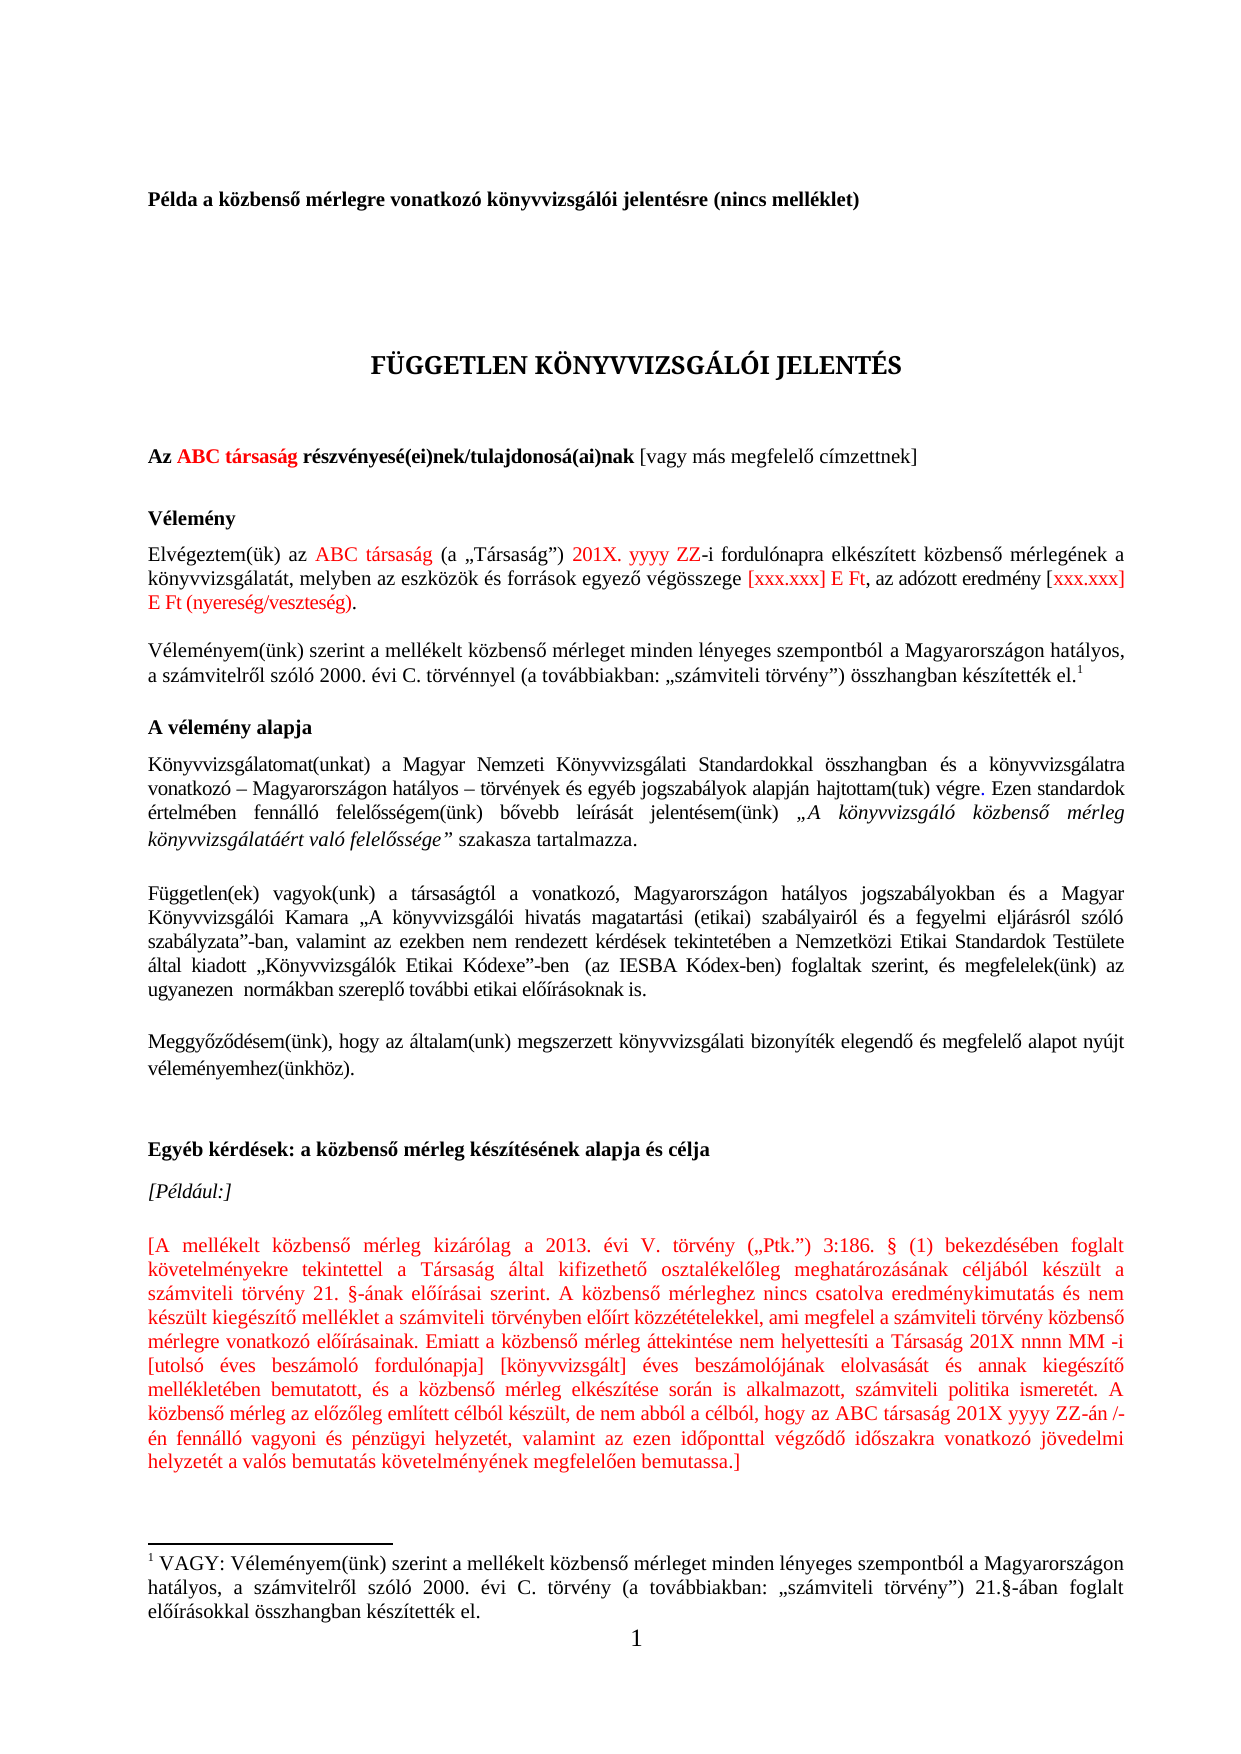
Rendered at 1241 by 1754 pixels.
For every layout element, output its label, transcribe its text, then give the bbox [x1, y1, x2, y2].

text [Például:] [148, 1175, 1125, 1204]
text Könyvvizsgálatomat(unkat) a Magyar Nemzeti Könyvvizsgálati Standardokkal összhangban és a könyvvizsgálatra vonatkozó – Magyarországon hatályos – törvények és egyéb jogszabályok alapján hajtottam(tuk) végre. Ezen standardok értelmében fennálló felelősségem(ünk) bővebb leírását jelentésem(ünk) „A könyvvizsgáló közbenső mérleg könyvvizsgálatáért való felelőssége” szakasza tartalmazza. [148, 752, 1125, 852]
text Vélemény [148, 506, 1125, 530]
text Meggyőződésem(ünk), hogy az általam(unk) megszerzett könyvvizsgálati bizonyíték elegendő és megfelelő alapot nyújt véleményemhez(ünkhöz). [148, 1029, 1125, 1082]
text A vélemény alapja [148, 715, 1125, 739]
text Az ABC társaság részvényesé(ei)nek/tulajdonosá(ai)nak [vagy más megfelelő címzettnek] [148, 444, 1125, 468]
subtitle Példa a közbenső mérlegre vonatkozó könyvvizsgálói jelentésre (nincs melléklet) [148, 187, 1125, 211]
text Független(ek) vagyok(unk) a társaságtól a vonatkozó, Magyarországon hatályos jogszabályokban és a Magyar Könyvvizsgálói Kamara „A könyvvizsgálói hivatás magatartási (etikai) szabályairól és a fegyelmi eljárásról szóló szabályzata”-ban, valamint az ezekben nem rendezett kérdések tekintetében a Nemzetközi Etikai Standardok Testülete által kiadott „Könyvvizsgálók Etikai Kódexe”-ben (az IESBA Kódex-ben) foglaltak szerint, és megfelelek(ünk) az ugyanezen normákban szereplő további etikai előírásoknak is. [148, 881, 1125, 1001]
text Egyéb kérdések: a közbenső mérleg készítésének alapja és célja [148, 1134, 1125, 1163]
text [A mellékelt közbenső mérleg kizárólag a 2013. évi V. törvény („Ptk.”) 3:186. § (1) bekezdésében foglalt követelményekre tekintettel a Társaság által kifizethető osztalékelőleg meghatározásának céljából készült a számviteli törvény 21. §-ának előírásai szerint. A közbenső mérleghez nincs csatolva eredménykimutatás és nem készült kiegészítő melléklet a számviteli törvényben előírt közzétételekkel, ami megfelel a számviteli törvény közbenső mérlegre vonatkozó előírásainak. Emiatt a közbenső mérleg áttekintése nem helyettesíti a Társaság 201X nnnn MM -i [utolsó éves beszámoló fordulónapja] [könyvvizsgált] éves beszámolójának elolvasását és annak kiegészítő mellékletében bemutatott, és a közbenső mérleg elkészítése során is alkalmazott, számviteli politika ismeretét. A közbenső mérleg az előzőleg említett célból készült, de nem abból a célból, hogy az ABC társaság 201X yyyy ZZ-án /-én fennálló vagyoni és pénzügyi helyzetét, valamint az ezen időponttal végződő időszakra vonatkozó jövedelmi helyzetét a valós bemutatás követelményének megfelelően bemutassa.] [148, 1233, 1125, 1473]
text Véleményem(ünk) szerint a mellékelt közbenső mérleget minden lényeges szempontból a Magyarországon hatályos, a számvitelről szóló 2000. évi C. törvénnyel (a továbbiakban: „számviteli törvény”) összhangban készítették el. [148, 638, 1125, 687]
text Elvégeztem(ük) az ABC társaság (a „Társaság”) 201X. yyyy ZZ-i fordulónapra elkészített közbenső mérlegének a könyvvizsgálatát, melyben az eszközök és források egyező végösszege [xxx.xxx] E Ft, az adózott eredmény [xxx.xxx] E Ft (nyereség/veszteség). [148, 542, 1125, 614]
text FÜGGETLEN KÖNYVVIZSGÁLÓI JELENTÉS [148, 347, 1125, 382]
